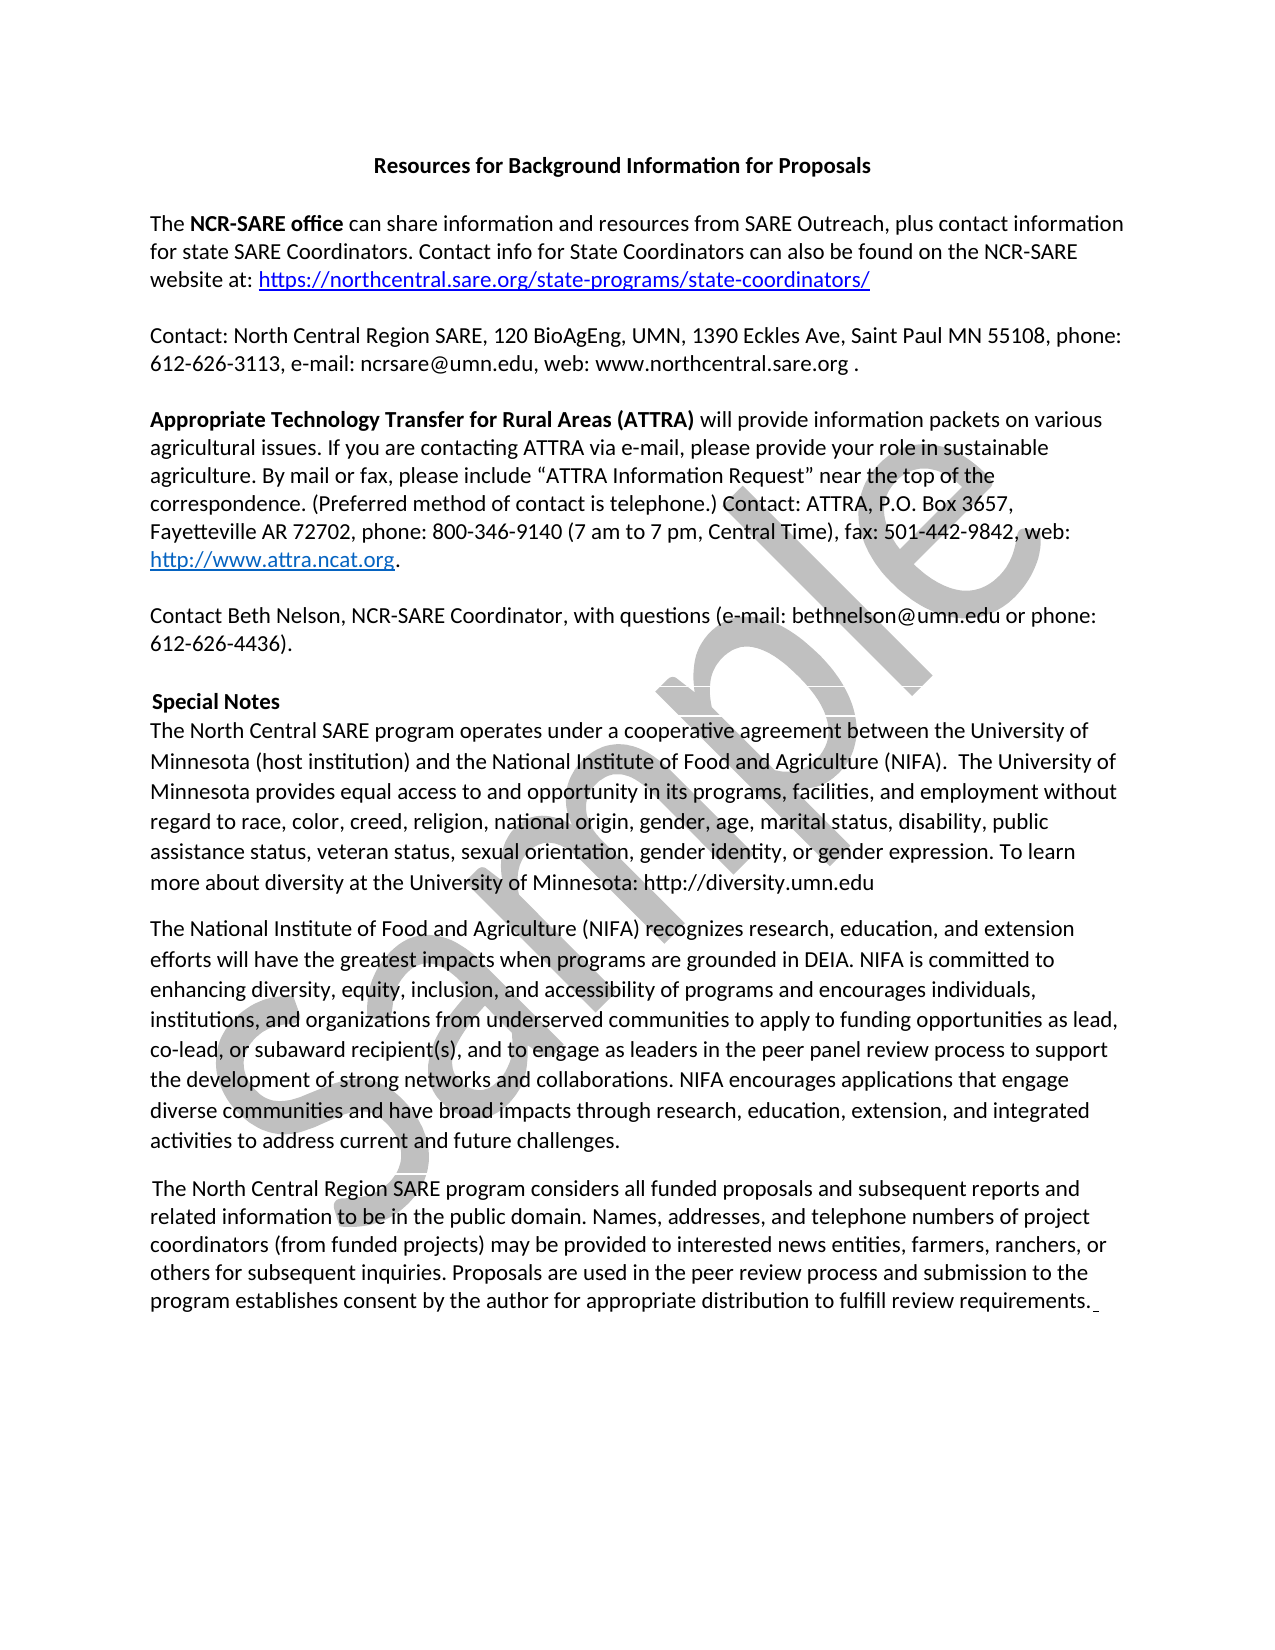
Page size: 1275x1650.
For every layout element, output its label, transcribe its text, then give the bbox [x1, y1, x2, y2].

text Special Notes [150, 687, 1095, 715]
text Contact Beth Nelson, NCR-SARE Coordinator, with questions (e-mail: bethnelson@umn.edu or phone: 612-626-4436). [150, 601, 1125, 657]
text Appropriate Technology Transfer for Rural Areas (ATTRA) will provide information packets on various agricultural issues. If you are contacting ATTRA via e-mail, please provide your role in sustainable agriculture. By mail or fax, please include “ATTRA Information Request” near the top of the correspondence. (Preferred method of contact is telephone.) Contact: ATTRA, P.O. Box 3657, Fayetteville AR 72702, phone: 800-346-9140 (7 am to 7 pm, Central Time), fax: 501-442-9842, web: http://www.attra.ncat.org. [150, 405, 1125, 573]
text The North Central Region SARE program considers all funded proposals and subsequent reports and related information to be in the public domain. Names, addresses, and telephone numbers of project coordinators (from funded projects) may be provided to interested news entities, farmers, ranchers, or others for subsequent inquiries. Proposals are used in the peer review process and submission to the program establishes consent by the author for appropriate distribution to fulfill review requirements. [150, 1175, 1144, 1315]
text Resources for Background Information for Proposals [150, 152, 1095, 179]
text The NCR-SARE office can share information and resources from SARE Outreach, plus contact information for state SARE Coordinators. Contact info for State Coordinators can also be found on the NCR-SARE website at: https://northcentral.sare.org/state-programs/state-coordinators/ [150, 209, 1125, 293]
text The National Institute of Food and Agriculture (NIFA) recognizes research, education, and extension efforts will have the greatest impacts when programs are grounded in DEIA. NIFA is committed to enhancing diversity, equity, inclusion, and accessibility of programs and encourages individuals, institutions, and organizations from underserved communities to apply to funding opportunities as lead, co-lead, or subaward recipient(s), and to engage as leaders in the peer panel review process to support the development of strong networks and collaborations. NIFA encourages applications that engage diverse communities and have broad impacts through research, education, extension, and integrated activities to address current and future challenges. [150, 914, 1125, 1154]
text Contact: North Central Region SARE, 120 BioAgEng, UMN, 1390 Eckles Ave, Saint Paul MN 55108, phone: 612-626-3113, e-mail: ncrsare@umn.edu, web: www.northcentral.sare.org . [150, 321, 1125, 377]
text The North Central SARE program operates under a cooperative agreement between the University of Minnesota (host institution) and the National Institute of Food and Agriculture (NIFA). The University of Minnesota provides equal access to and opportunity in its programs, facilities, and employment without regard to race, color, creed, religion, national origin, gender, age, marital status, disability, public assistance status, veteran status, sexual orientation, gender identity, or gender expression. To learn more about diversity at the University of Minnesota: http://diversity.umn.edu [150, 717, 1125, 896]
